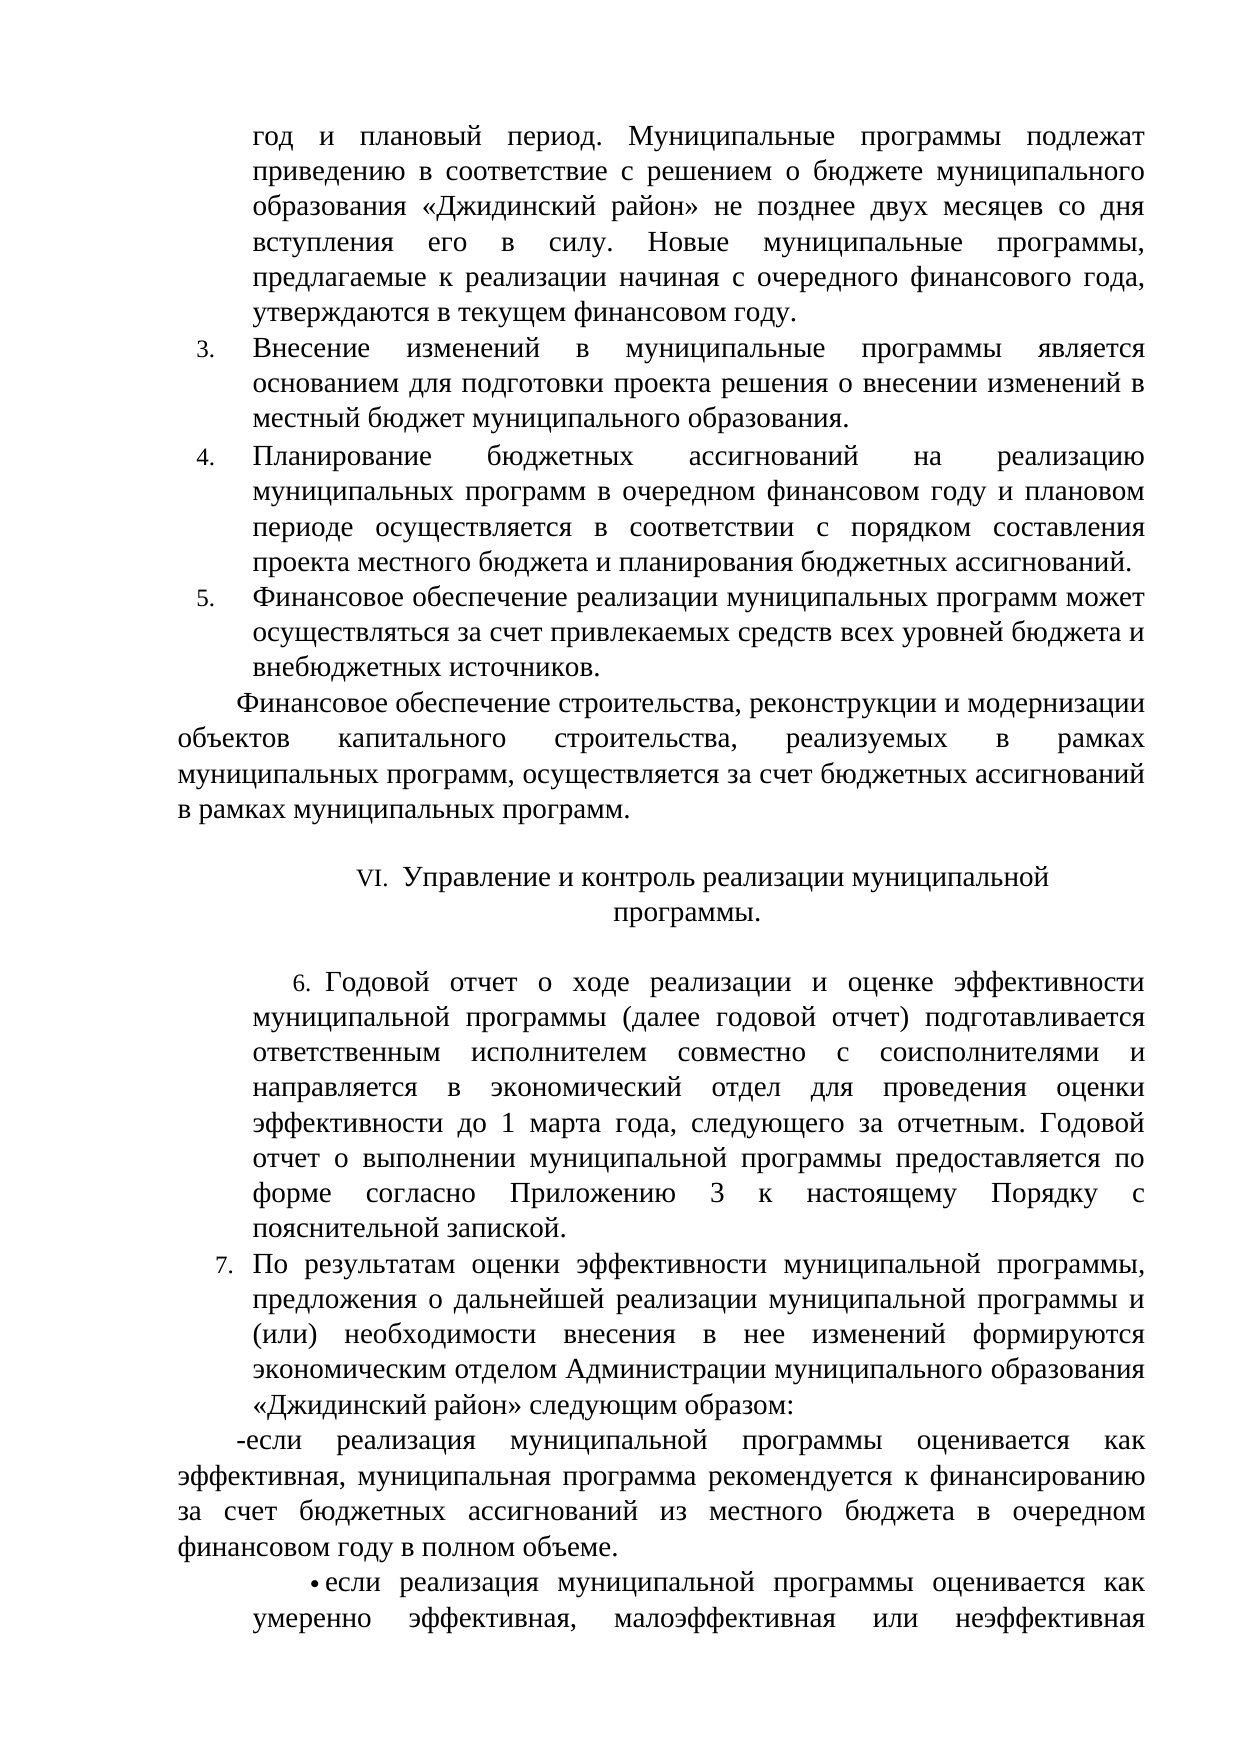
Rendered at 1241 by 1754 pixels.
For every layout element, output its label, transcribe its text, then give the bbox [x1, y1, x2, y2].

list Финансовое обеспечение реализации муниципальных программ может осуществляться за счет привлекаемых средств всех уровней бюджета и внебюджетных источников. [215, 579, 1146, 683]
text Финансовое обеспечение строительства, реконструкции и модернизации объектов капитального строительства, реализуемых в рамках муниципальных программ, осуществляется за счет бюджетных ассигнований в рамках муниципальных программ. [177, 685, 1146, 824]
text -если реализация муниципальной программы оценивается как эффективная, муниципальная программа рекомендуется к финансированию за счет бюджетных ассигнований из местного бюджета в очередном финансовом году в полном объеме. [177, 1422, 1146, 1562]
list Внесение изменений в муниципальные программы является основанием для подготовки проекта решения о внесении изменений в местный бюджет муниципального образования. [215, 330, 1146, 434]
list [215, 118, 1146, 328]
list По результатам оценки эффективности муниципальной программы, предложения о дальнейшей реализации муниципальной программы и (или) необходимости внесения в нее изменений формируются экономическим отделом Администрации муниципального образования «Джидинский район» следующим образом: [215, 1246, 1146, 1420]
list Годовой отчет о ходе реализации и оценке эффективности муниципальной программы (далее годовой отчет) подготавливается ответственным исполнителем совместно с соисполнителями и направляется в экономический отдел для проведения оценки эффективности до 1 марта года, следующего за отчетным. Годовой отчет о выполнении муниципальной программы предоставляется по форме согласно Приложению 3 к настоящему Порядку с пояснительной запиской. [252, 964, 1146, 1244]
list Управление и контроль реализации муниципальной программы. [252, 859, 1127, 928]
list Планирование бюджетных ассигнований на реализацию муниципальных программ в очередном финансовом году и плановом периоде осуществляется в соответствии с порядком составления проекта местного бюджета и планирования бюджетных ассигнований. [215, 438, 1146, 577]
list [252, 1564, 1146, 1633]
